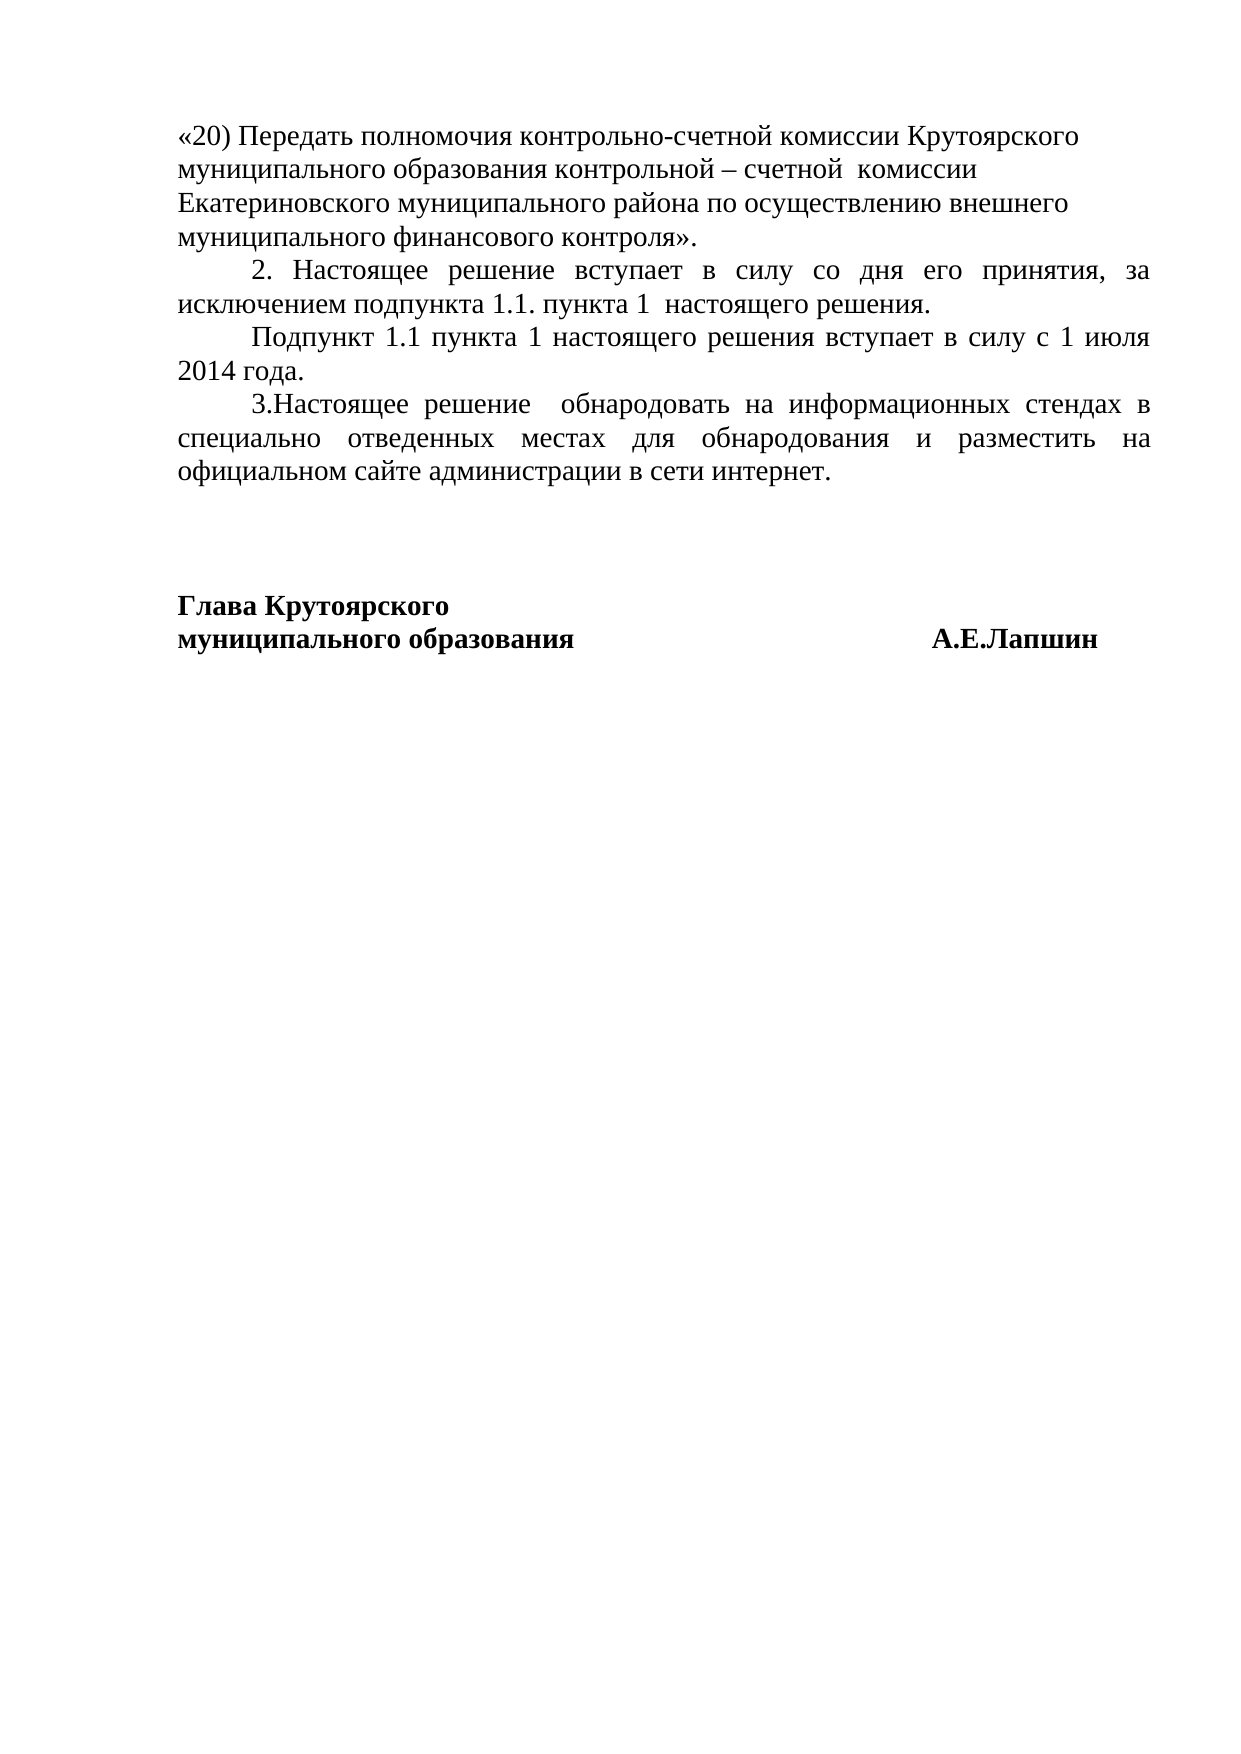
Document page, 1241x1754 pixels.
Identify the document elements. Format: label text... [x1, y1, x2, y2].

text муниципального образования А.Е.Лапшин [177, 621, 1152, 655]
text «20) Передать полномочия контрольно-счетной комиссии Крутоярского муниципального образования контрольной – счетной комиссии Екатериновского муниципального района по осуществлению внешнего муниципального финансового контроля». [177, 118, 1152, 252]
text 3.Настоящее решение обнародовать на информационных стендах в специально отведенных местах для обнародования и разместить на официальном сайте администрации в сети интернет. [177, 386, 1152, 487]
text 2. Настоящее решение вступает в силу со дня его принятия, за исключением подпункта 1.1. пункта 1 настоящего решения. [177, 252, 1152, 319]
text Подпункт 1.1 пункта 1 настоящего решения вступает в силу с 1 июля 2014 года. [177, 319, 1152, 386]
text Глава Крутоярского [177, 588, 1152, 621]
